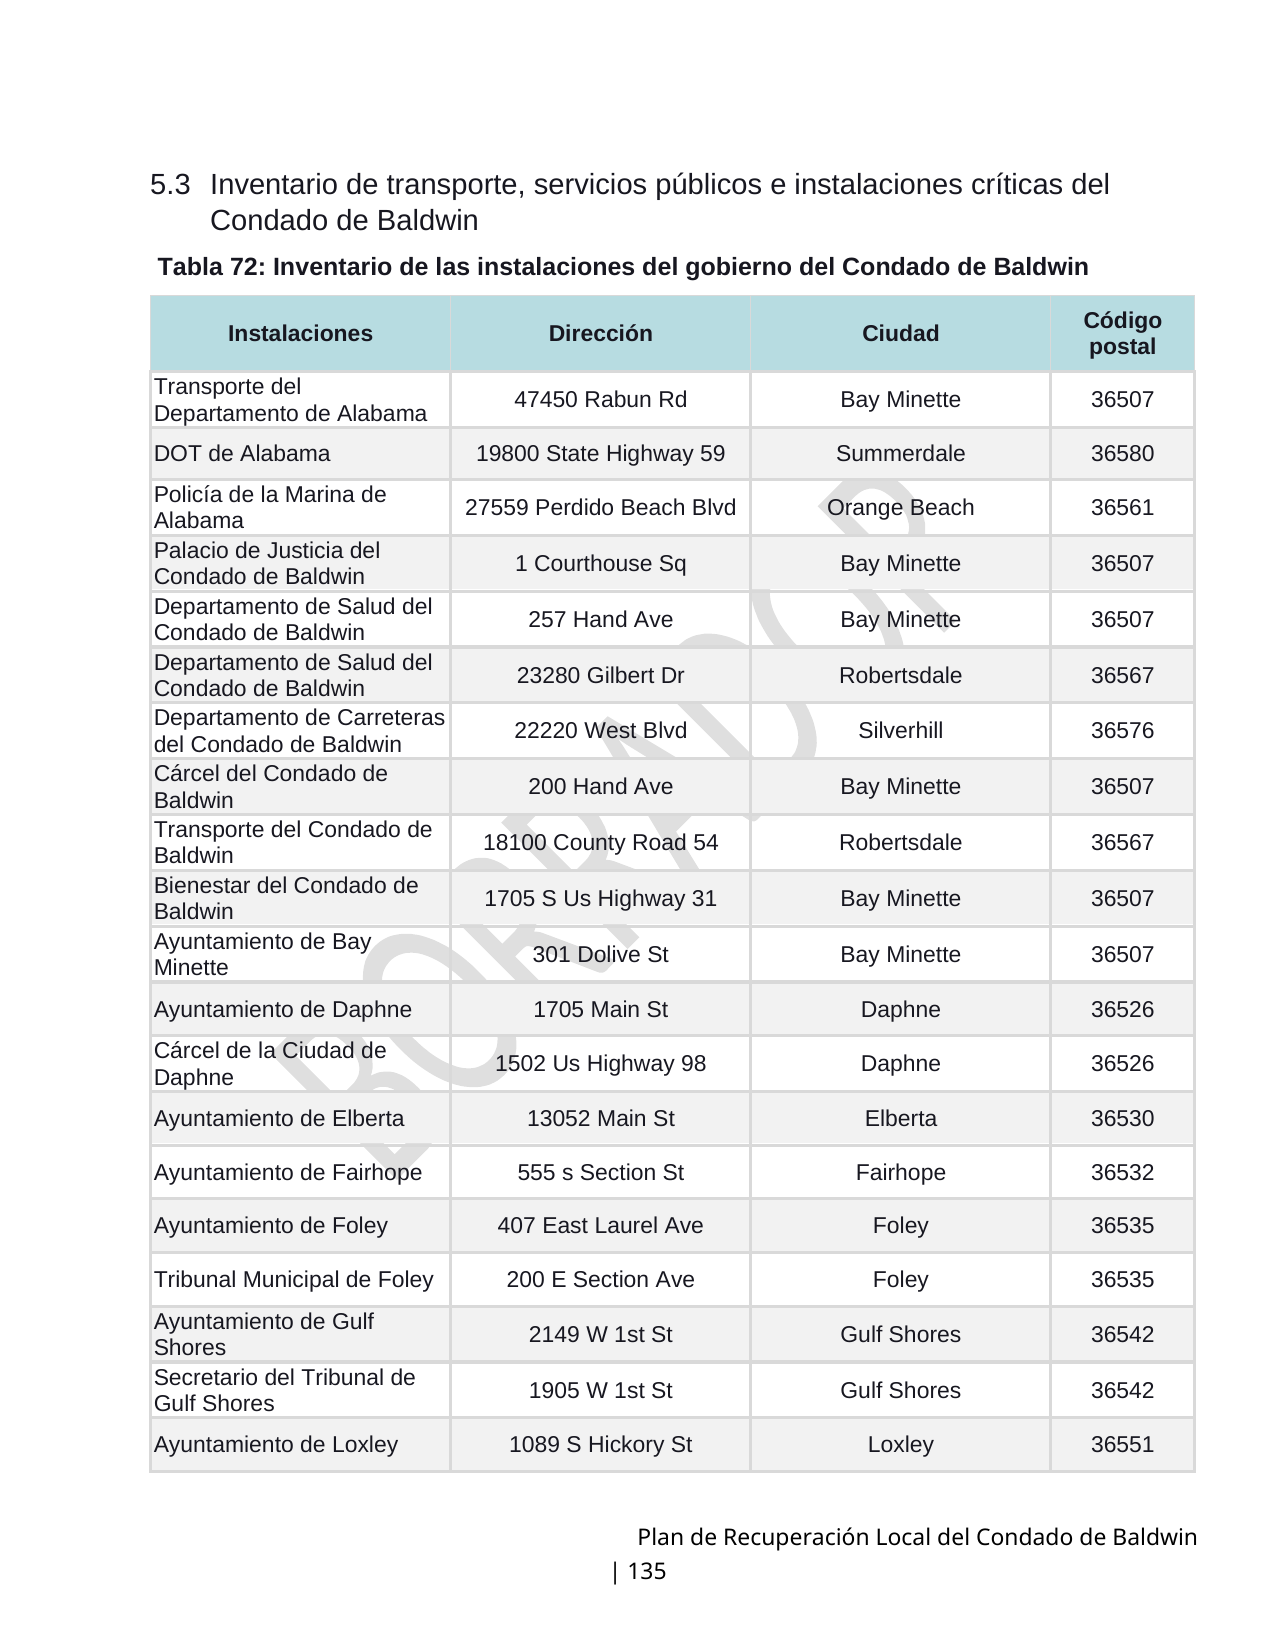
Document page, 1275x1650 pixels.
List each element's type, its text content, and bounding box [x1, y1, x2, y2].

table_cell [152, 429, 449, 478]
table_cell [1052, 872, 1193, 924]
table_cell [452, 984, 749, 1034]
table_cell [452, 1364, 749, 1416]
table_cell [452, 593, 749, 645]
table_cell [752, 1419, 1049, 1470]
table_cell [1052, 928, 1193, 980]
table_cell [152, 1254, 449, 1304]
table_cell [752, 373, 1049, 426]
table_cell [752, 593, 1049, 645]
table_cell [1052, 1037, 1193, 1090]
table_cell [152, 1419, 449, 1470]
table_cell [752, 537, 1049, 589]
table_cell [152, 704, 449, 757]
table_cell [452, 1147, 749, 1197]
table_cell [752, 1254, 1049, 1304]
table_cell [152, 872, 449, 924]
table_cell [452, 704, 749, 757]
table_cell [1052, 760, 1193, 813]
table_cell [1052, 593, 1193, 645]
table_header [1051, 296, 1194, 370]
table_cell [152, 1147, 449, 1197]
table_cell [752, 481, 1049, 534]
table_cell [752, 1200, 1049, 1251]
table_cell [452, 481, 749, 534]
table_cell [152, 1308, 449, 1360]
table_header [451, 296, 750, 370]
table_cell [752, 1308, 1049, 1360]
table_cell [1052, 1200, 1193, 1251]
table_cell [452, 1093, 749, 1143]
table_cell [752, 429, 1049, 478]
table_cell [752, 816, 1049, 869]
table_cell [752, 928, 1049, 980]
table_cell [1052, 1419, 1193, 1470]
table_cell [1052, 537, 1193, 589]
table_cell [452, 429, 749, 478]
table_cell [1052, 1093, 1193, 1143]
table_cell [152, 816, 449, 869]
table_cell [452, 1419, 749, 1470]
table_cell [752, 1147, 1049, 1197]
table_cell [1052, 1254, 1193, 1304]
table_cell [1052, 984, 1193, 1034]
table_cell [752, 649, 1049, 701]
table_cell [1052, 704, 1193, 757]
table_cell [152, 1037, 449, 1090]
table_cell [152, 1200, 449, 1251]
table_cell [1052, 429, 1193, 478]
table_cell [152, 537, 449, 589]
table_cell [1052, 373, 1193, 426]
subtitle Inventario de transporte, servicios públicos e instalaciones críticas del Condado de Baldwin [150, 167, 1125, 236]
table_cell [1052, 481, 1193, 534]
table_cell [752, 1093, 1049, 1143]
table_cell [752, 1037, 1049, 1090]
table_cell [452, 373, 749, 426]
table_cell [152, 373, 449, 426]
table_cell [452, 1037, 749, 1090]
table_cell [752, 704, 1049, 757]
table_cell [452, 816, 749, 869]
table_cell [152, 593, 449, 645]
text Tabla 72: Inventario de las instalaciones del gobierno del Condado de Baldwin [157, 251, 1125, 280]
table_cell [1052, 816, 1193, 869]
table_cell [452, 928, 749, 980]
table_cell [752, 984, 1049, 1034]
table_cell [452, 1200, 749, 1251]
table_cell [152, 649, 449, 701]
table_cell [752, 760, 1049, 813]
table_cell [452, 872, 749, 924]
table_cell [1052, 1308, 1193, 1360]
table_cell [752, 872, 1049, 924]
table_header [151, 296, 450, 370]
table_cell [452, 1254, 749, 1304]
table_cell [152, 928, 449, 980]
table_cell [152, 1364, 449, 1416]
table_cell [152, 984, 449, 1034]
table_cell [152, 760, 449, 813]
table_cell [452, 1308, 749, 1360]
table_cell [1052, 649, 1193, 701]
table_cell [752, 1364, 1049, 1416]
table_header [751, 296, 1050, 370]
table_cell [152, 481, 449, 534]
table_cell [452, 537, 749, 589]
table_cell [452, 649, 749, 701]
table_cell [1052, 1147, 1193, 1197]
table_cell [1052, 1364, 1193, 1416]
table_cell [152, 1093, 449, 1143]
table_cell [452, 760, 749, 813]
